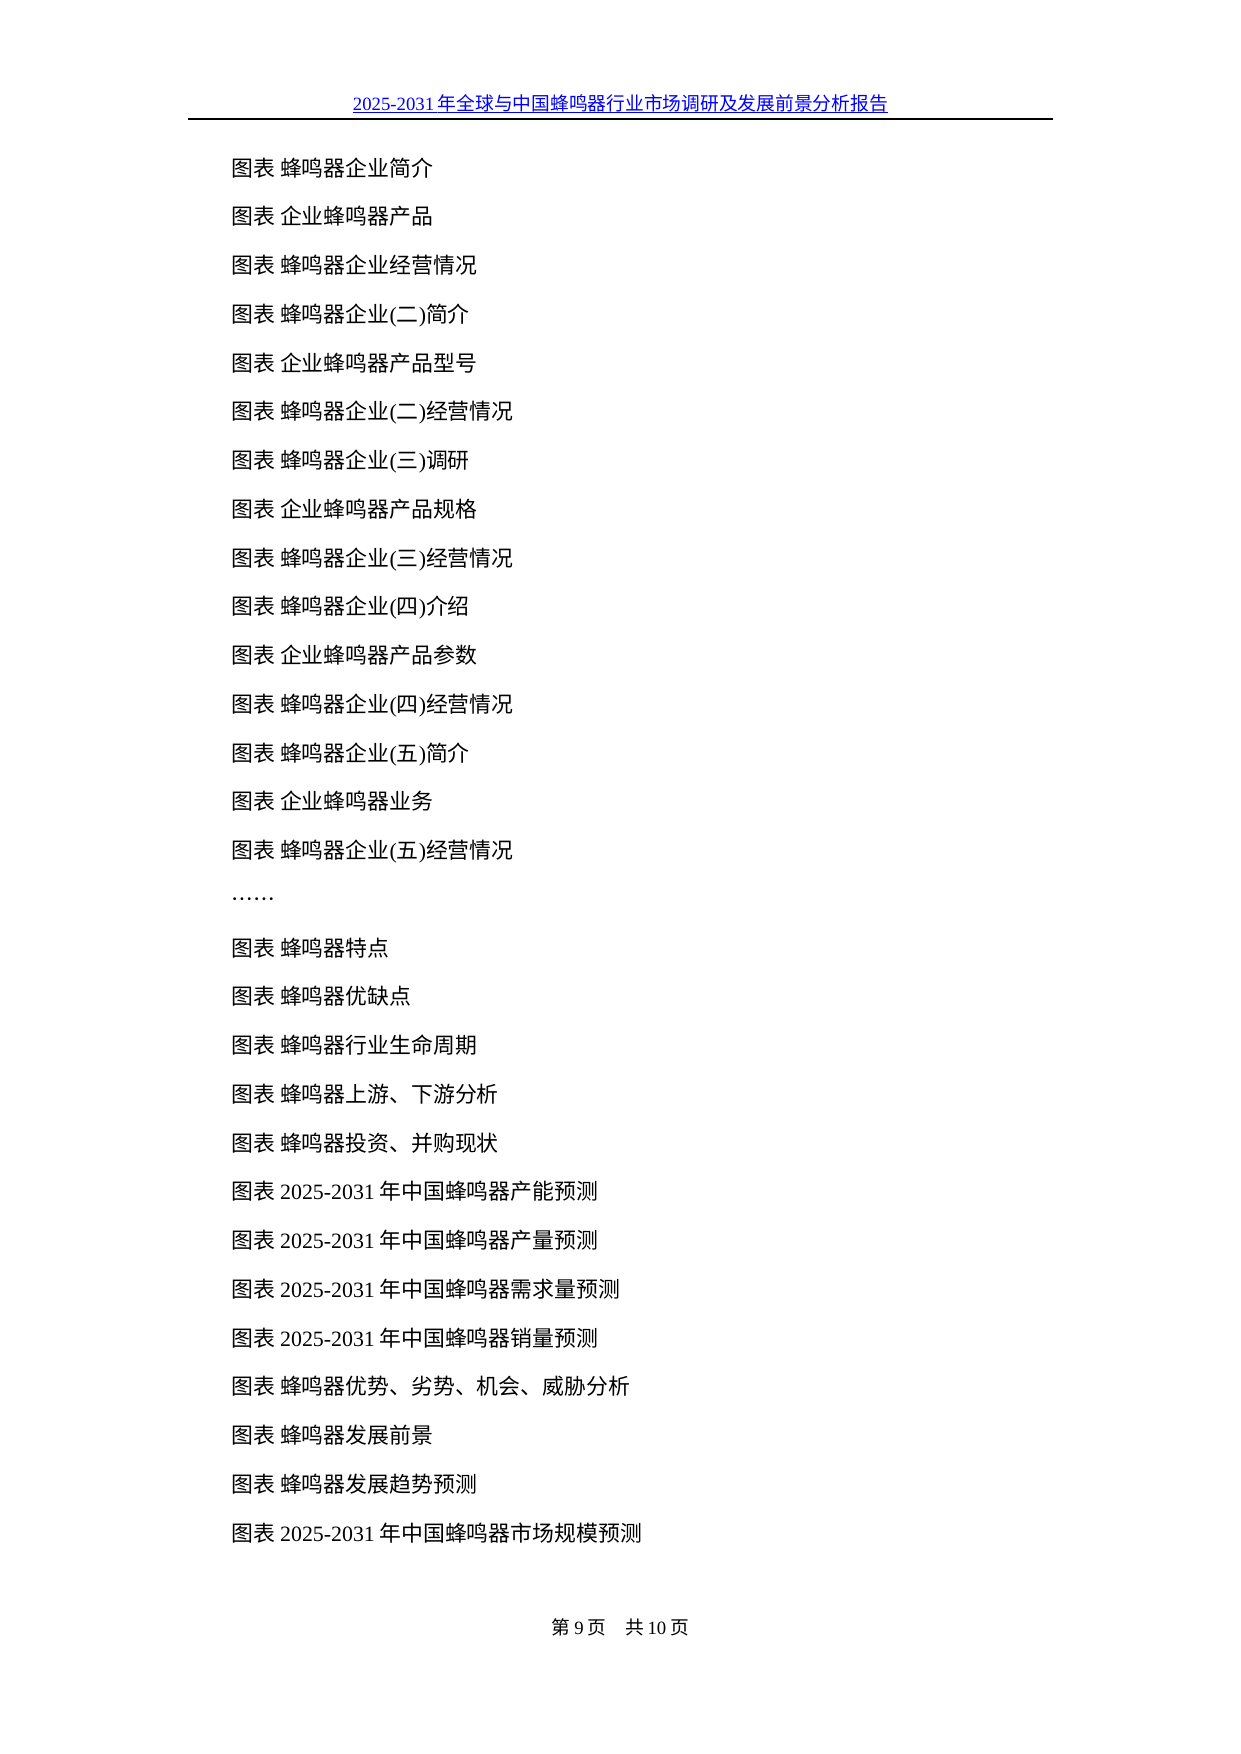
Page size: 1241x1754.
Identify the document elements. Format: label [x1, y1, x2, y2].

text [187, 150, 1053, 1548]
